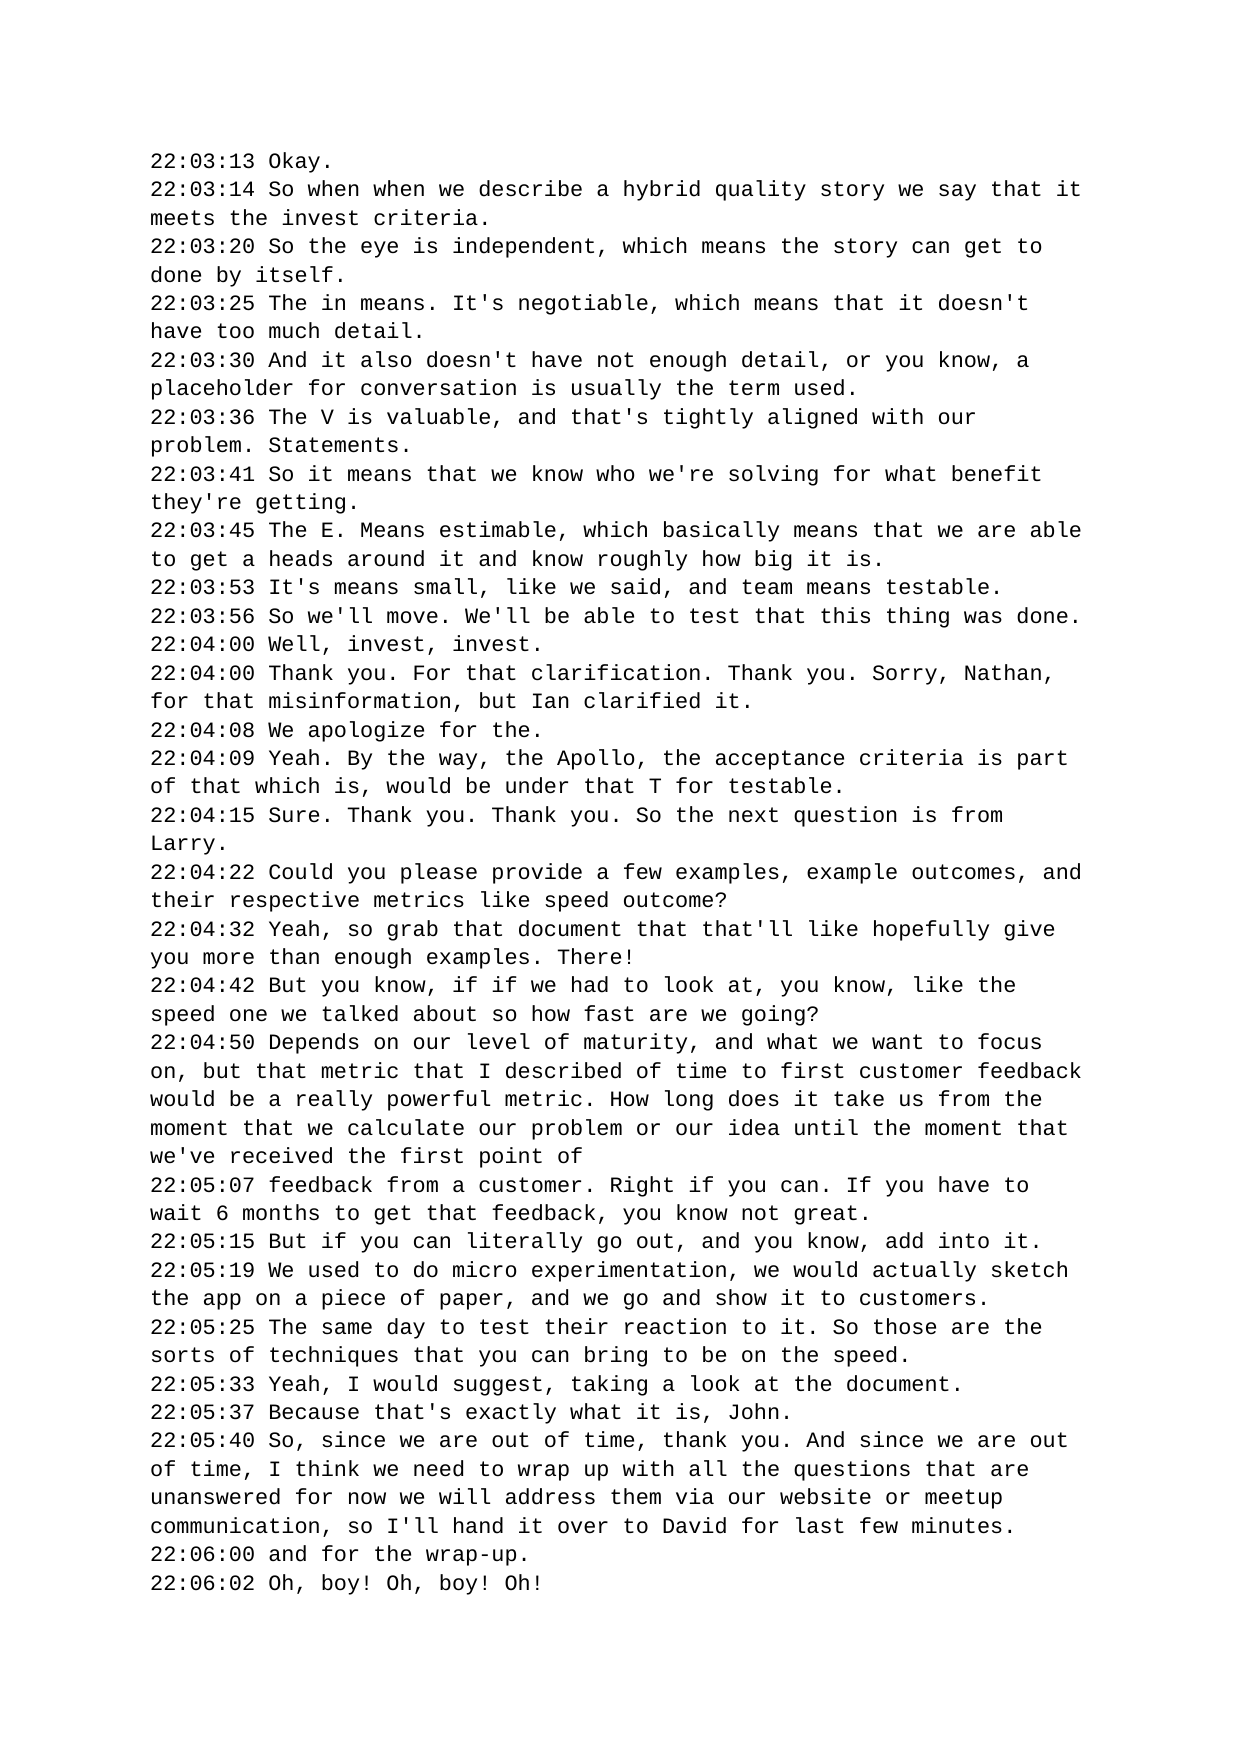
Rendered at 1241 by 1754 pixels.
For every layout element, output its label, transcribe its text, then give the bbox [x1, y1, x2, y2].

text 22:03:30 And it also doesn't have not enough detail, or you know, a placeholder for conversation is usually the term used. [150, 349, 1090, 402]
text 22:03:53 It's means small, like we said, and team means testable. [150, 577, 1090, 601]
text 22:03:25 The in means. It's negotiable, which means that it doesn't have too much detail. [150, 292, 1090, 345]
text 22:05:40 So, since we are out of time, thank you. And since we are out of time, I think we need to wrap up with all the questions that are unanswered for now we will address them via our website or meetup communication, so I'll hand it over to David for last few minutes. [150, 1430, 1090, 1540]
text 22:05:15 But if you can literally go out, and you know, add into it. [150, 1231, 1090, 1255]
text 22:04:50 Depends on our level of maturity, and what we want to focus on, but that metric that I described of time to first customer feedback would be a really powerful metric. How long does it take us from the moment that we calculate our problem or our idea until the moment that we've received the first point of [150, 1032, 1090, 1170]
text 22:06:00 and for the wrap-up. [150, 1543, 1090, 1568]
text 22:05:25 The same day to test their reaction to it. So those are the sorts of techniques that you can bring to be on the speed. [150, 1316, 1090, 1369]
text 22:03:41 So it means that we know who we're solving for what benefit they're getting. [150, 463, 1090, 516]
text 22:06:02 Oh, boy! Oh, boy! Oh! [150, 1572, 1090, 1597]
text 22:05:37 Because that's exactly what it is, John. [150, 1401, 1090, 1426]
text 22:03:36 The V is valuable, and that's tightly aligned with our problem. Statements. [150, 406, 1090, 459]
text 22:05:33 Yeah, I would suggest, taking a look at the document. [150, 1373, 1090, 1398]
text 22:04:15 Sure. Thank you. Thank you. So the next question is from Larry. [150, 804, 1090, 857]
text 22:03:20 So the eye is independent, which means the story can get to done by itself. [150, 235, 1090, 288]
text 22:05:19 We used to do micro experimentation, we would actually sketch the app on a piece of paper, and we go and show it to customers. [150, 1259, 1090, 1312]
text 22:04:08 We apologize for the. [150, 719, 1090, 743]
text 22:05:07 feedback from a customer. Right if you can. If you have to wait 6 months to get that feedback, you know not great. [150, 1174, 1090, 1227]
text 22:04:00 Well, invest, invest. [150, 633, 1090, 658]
text 22:04:32 Yeah, so grab that document that that'll like hopefully give you more than enough examples. There! [150, 918, 1090, 971]
text 22:03:56 So we'll move. We'll be able to test that this thing was done. [150, 605, 1090, 630]
text 22:04:00 Thank you. For that clarification. Thank you. Sorry, Nathan, for that misinformation, but Ian clarified it. [150, 662, 1090, 715]
text 22:04:42 But you know, if if we had to look at, you know, like the speed one we talked about so how fast are we going? [150, 975, 1090, 1028]
text 22:03:14 So when when we describe a hybrid quality story we say that it meets the invest criteria. [150, 178, 1090, 232]
text 22:03:45 The E. Means estimable, which basically means that we are able to get a heads around it and know roughly how big it is. [150, 520, 1090, 573]
text 22:04:09 Yeah. By the way, the Apollo, the acceptance criteria is part of that which is, would be under that T for testable. [150, 747, 1090, 800]
text 22:04:22 Could you please provide a few examples, example outcomes, and their respective metrics like speed outcome? [150, 861, 1090, 914]
text 22:03:13 Okay. [150, 150, 1090, 175]
